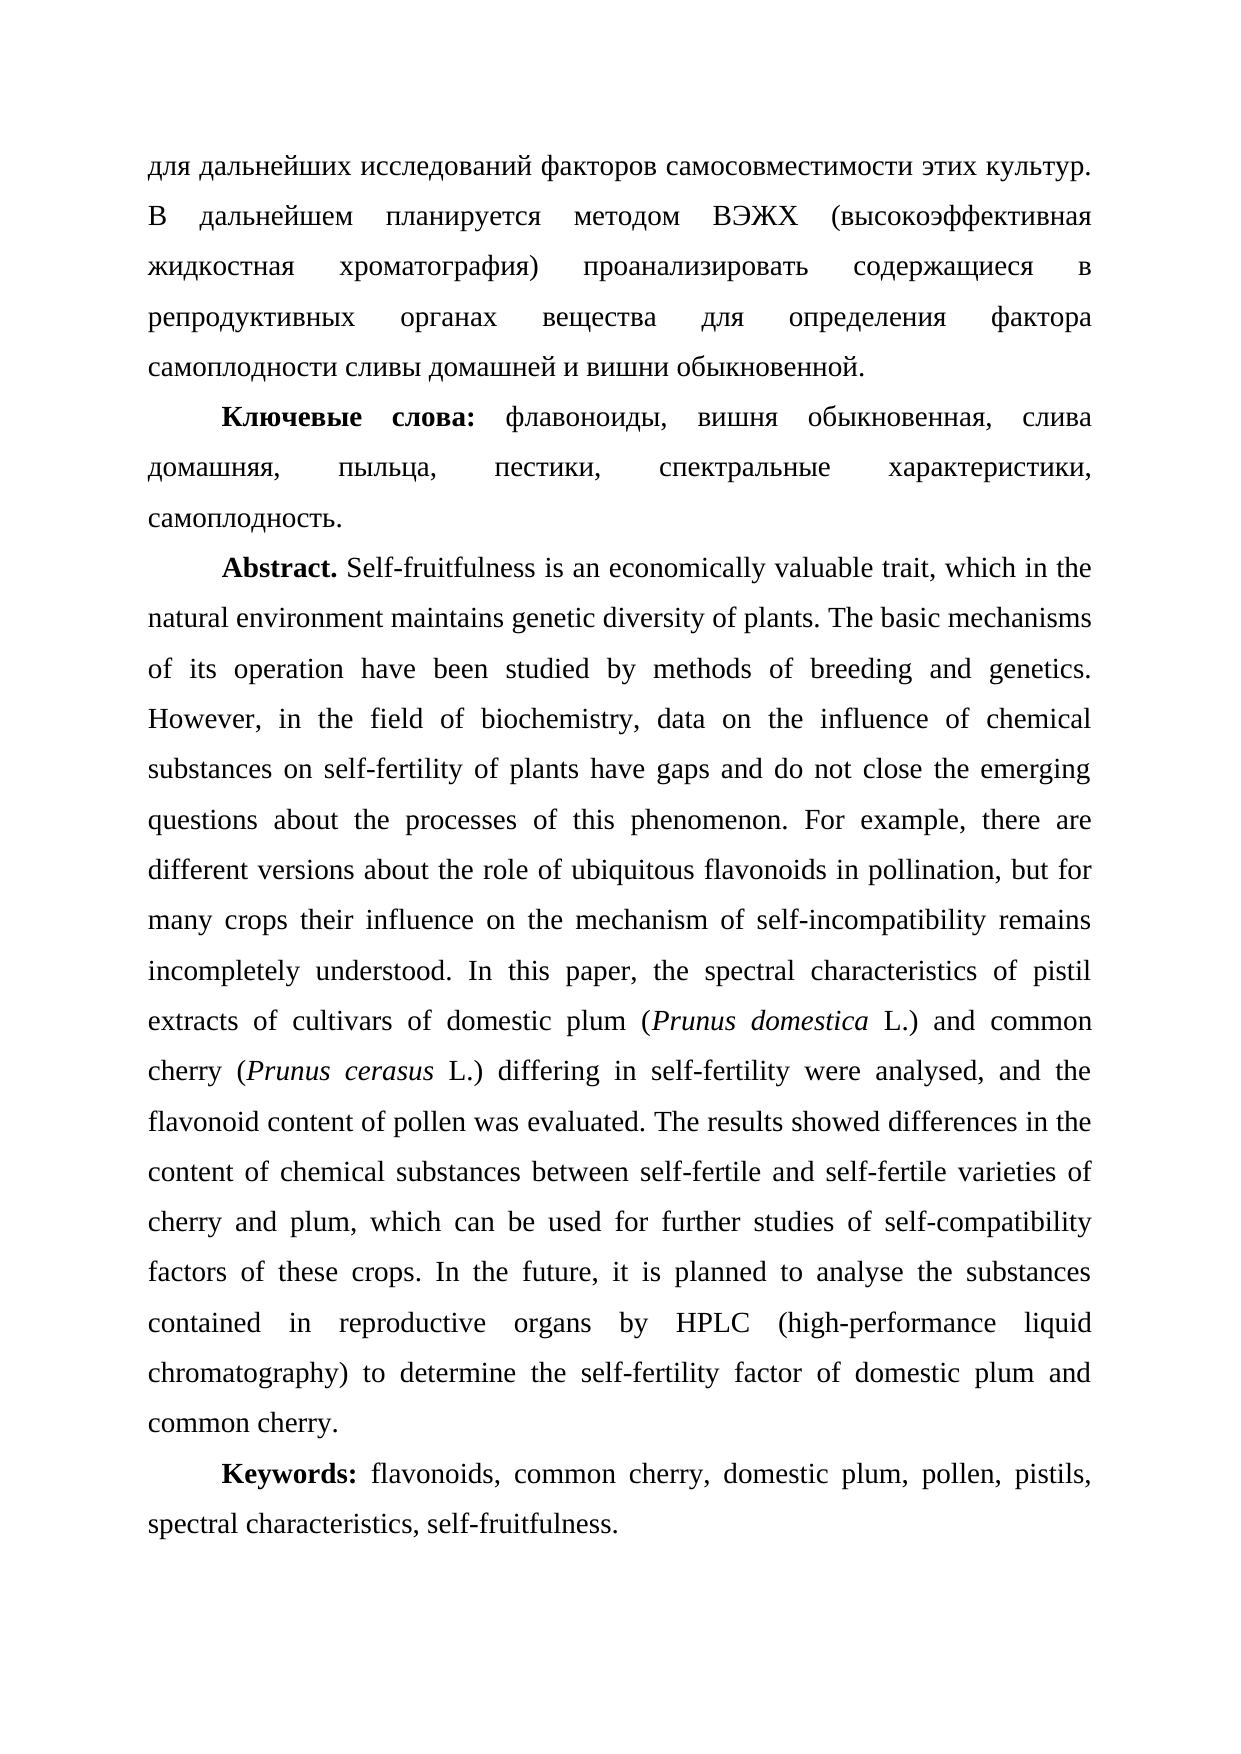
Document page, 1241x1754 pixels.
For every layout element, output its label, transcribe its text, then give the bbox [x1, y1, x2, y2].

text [148, 148, 1092, 382]
text Abstract. Self-fruitfulness is an economically valuable trait, which in the natural environment maintains genetic diversity of plants. The basic mechanisms of its operation have been studied by methods of breeding and genetics. However, in the field of biochemistry, data on the influence of chemical substances on self-fertility of plants have gaps and do not close the emerging questions about the processes of this phenomenon. For example, there are different versions about the role of ubiquitous flavonoids in pollination, but for many crops their influence on the mechanism of self-incompatibility remains incompletely understood. In this paper, the spectral characteristics of pistil extracts of cultivars of domestic plum (Prunus domestica L.) and common cherry (Prunus cerasus L.) differing in self-fertility were analysed, and the flavonoid content of pollen was evaluated. The results showed differences in the content of chemical substances between self-fertile and self-fertile varieties of cherry and plum, which can be used for further studies of self-compatibility factors of these crops. In the future, it is planned to analyse the substances contained in reproductive organs by HPLC (high-performance liquid chromatography) to determine the self-fertility factor of domestic plum and common cherry. [148, 550, 1092, 1439]
text Keywords: flavonoids, common cherry, domestic plum, pollen, pistils, spectral characteristics, self-fruitfulness. [148, 1456, 1092, 1540]
text Ключевые слова: флавоноиды, вишня обыкновенная, слива домашняя, пыльца, пестики, спектральные характеристики, самоплодность. [148, 399, 1092, 533]
